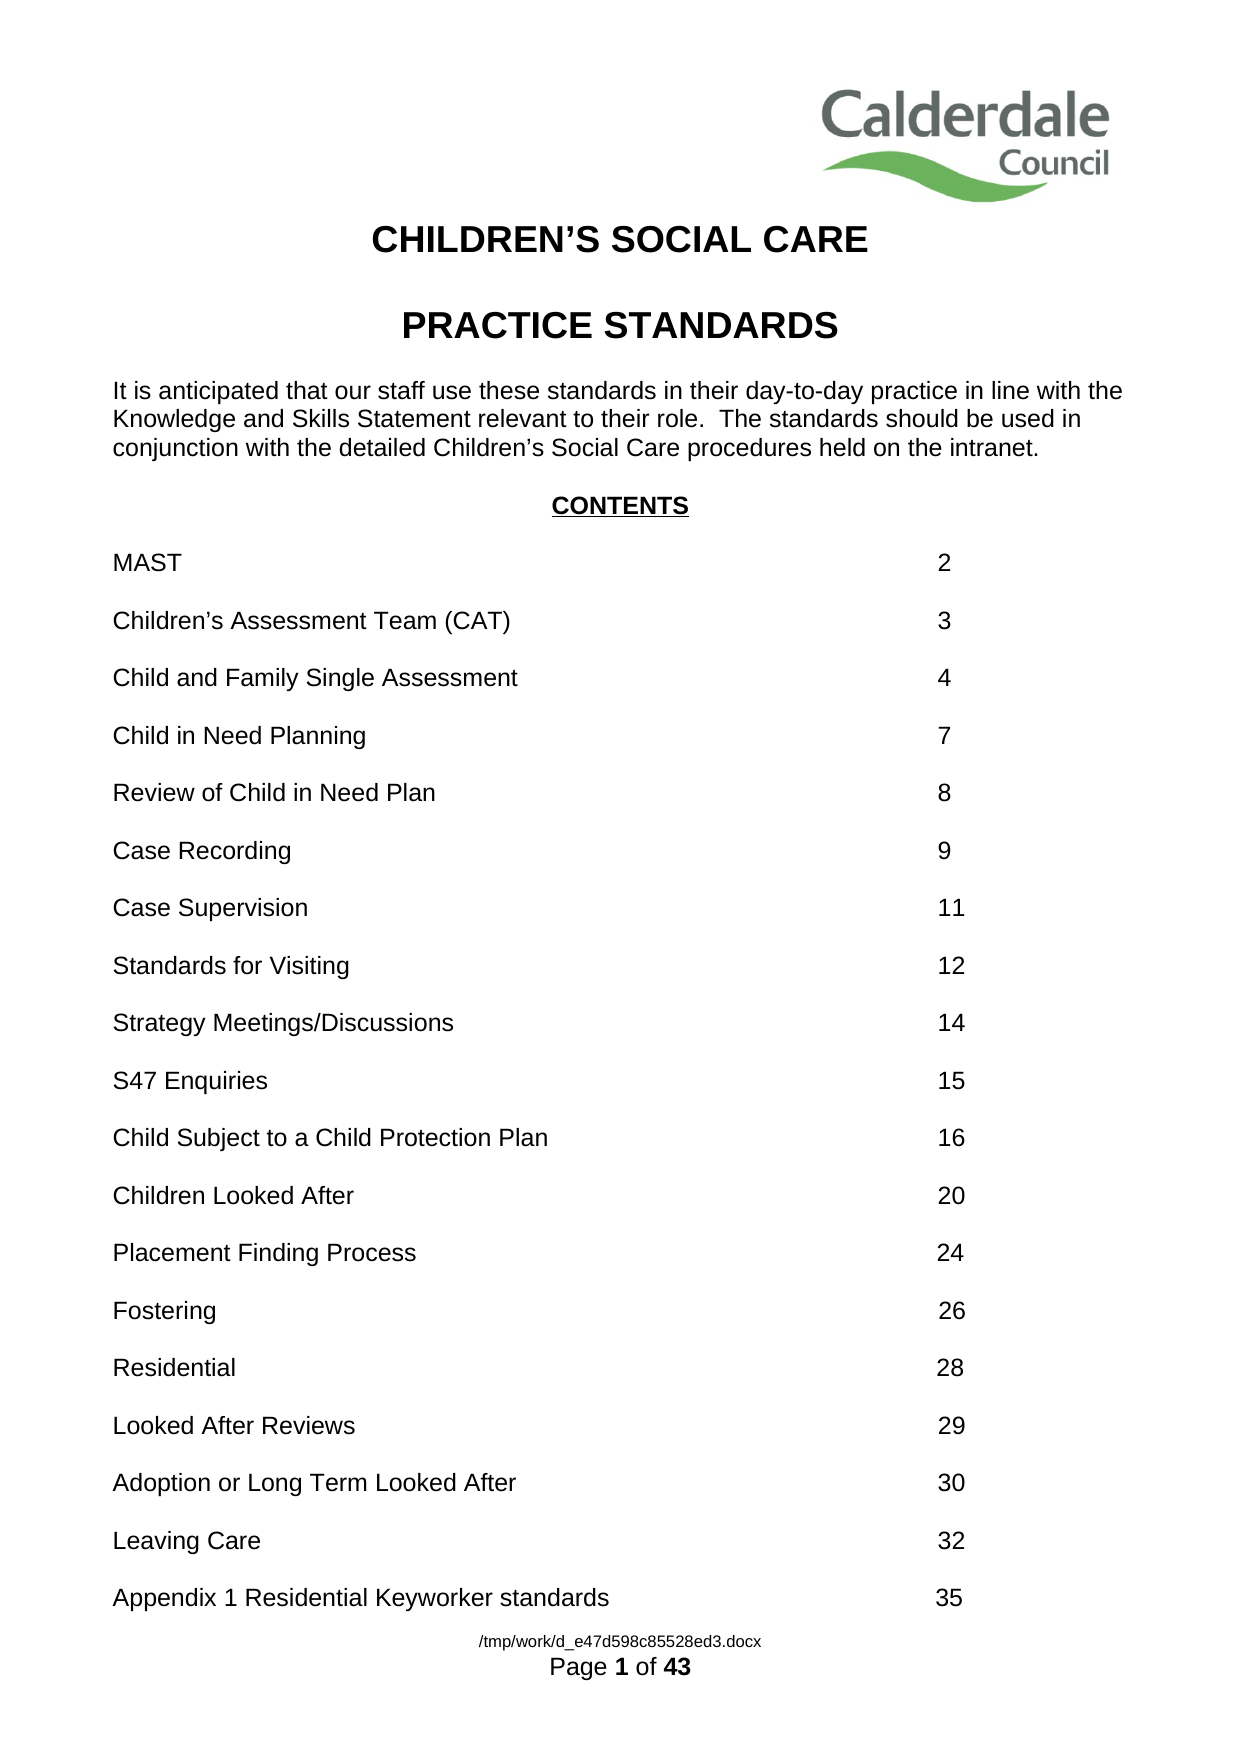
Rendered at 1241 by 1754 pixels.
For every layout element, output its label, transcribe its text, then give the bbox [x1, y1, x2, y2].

text Strategy Meetings/Discussions 14 [112, 1008, 1128, 1066]
text Review of Child in Need Plan 8 [112, 778, 1128, 836]
text Case Supervision 11 [112, 893, 1128, 951]
text Fostering 26 [112, 1296, 1128, 1324]
text It is anticipated that our staff use these standards in their day-to-day practice in line with the Knowledge and Skills Statement relevant to their role. The standards should be used in conjunction with the detailed Children’s Social Care procedures held on the intranet. [112, 376, 1128, 462]
text Children’s Assessment Team (CAT) 3 [112, 606, 1128, 663]
text Appendix 1 Residential Keyworker standards 35 [112, 1583, 1128, 1612]
text Adoption or Long Term Looked After 30 [112, 1468, 1128, 1497]
text Leaving Care 32 [112, 1526, 1128, 1554]
text MAST 2 [112, 548, 1128, 606]
text PRACTICE STANDARDS [112, 304, 1128, 347]
text Children Looked After 20 [112, 1181, 1128, 1209]
text Child and Family Single Assessment 4 Child in Need Planning 7 [112, 663, 1128, 778]
text Case Recording 9 [112, 836, 1128, 893]
text Standards for Visiting 12 [112, 951, 1128, 1008]
text S47 Enquiries 15 [112, 1066, 1128, 1123]
picture [803, 73, 1128, 218]
text CONTENTS [112, 491, 1128, 519]
text Looked After Reviews 29 [112, 1411, 1128, 1468]
text CHILDREN’S SOCIAL CARE [112, 217, 1128, 261]
text Child Subject to a Child Protection Plan 16 [112, 1123, 1128, 1181]
text Residential 28 [112, 1353, 1128, 1382]
text Placement Finding Process 24 [112, 1209, 1128, 1267]
